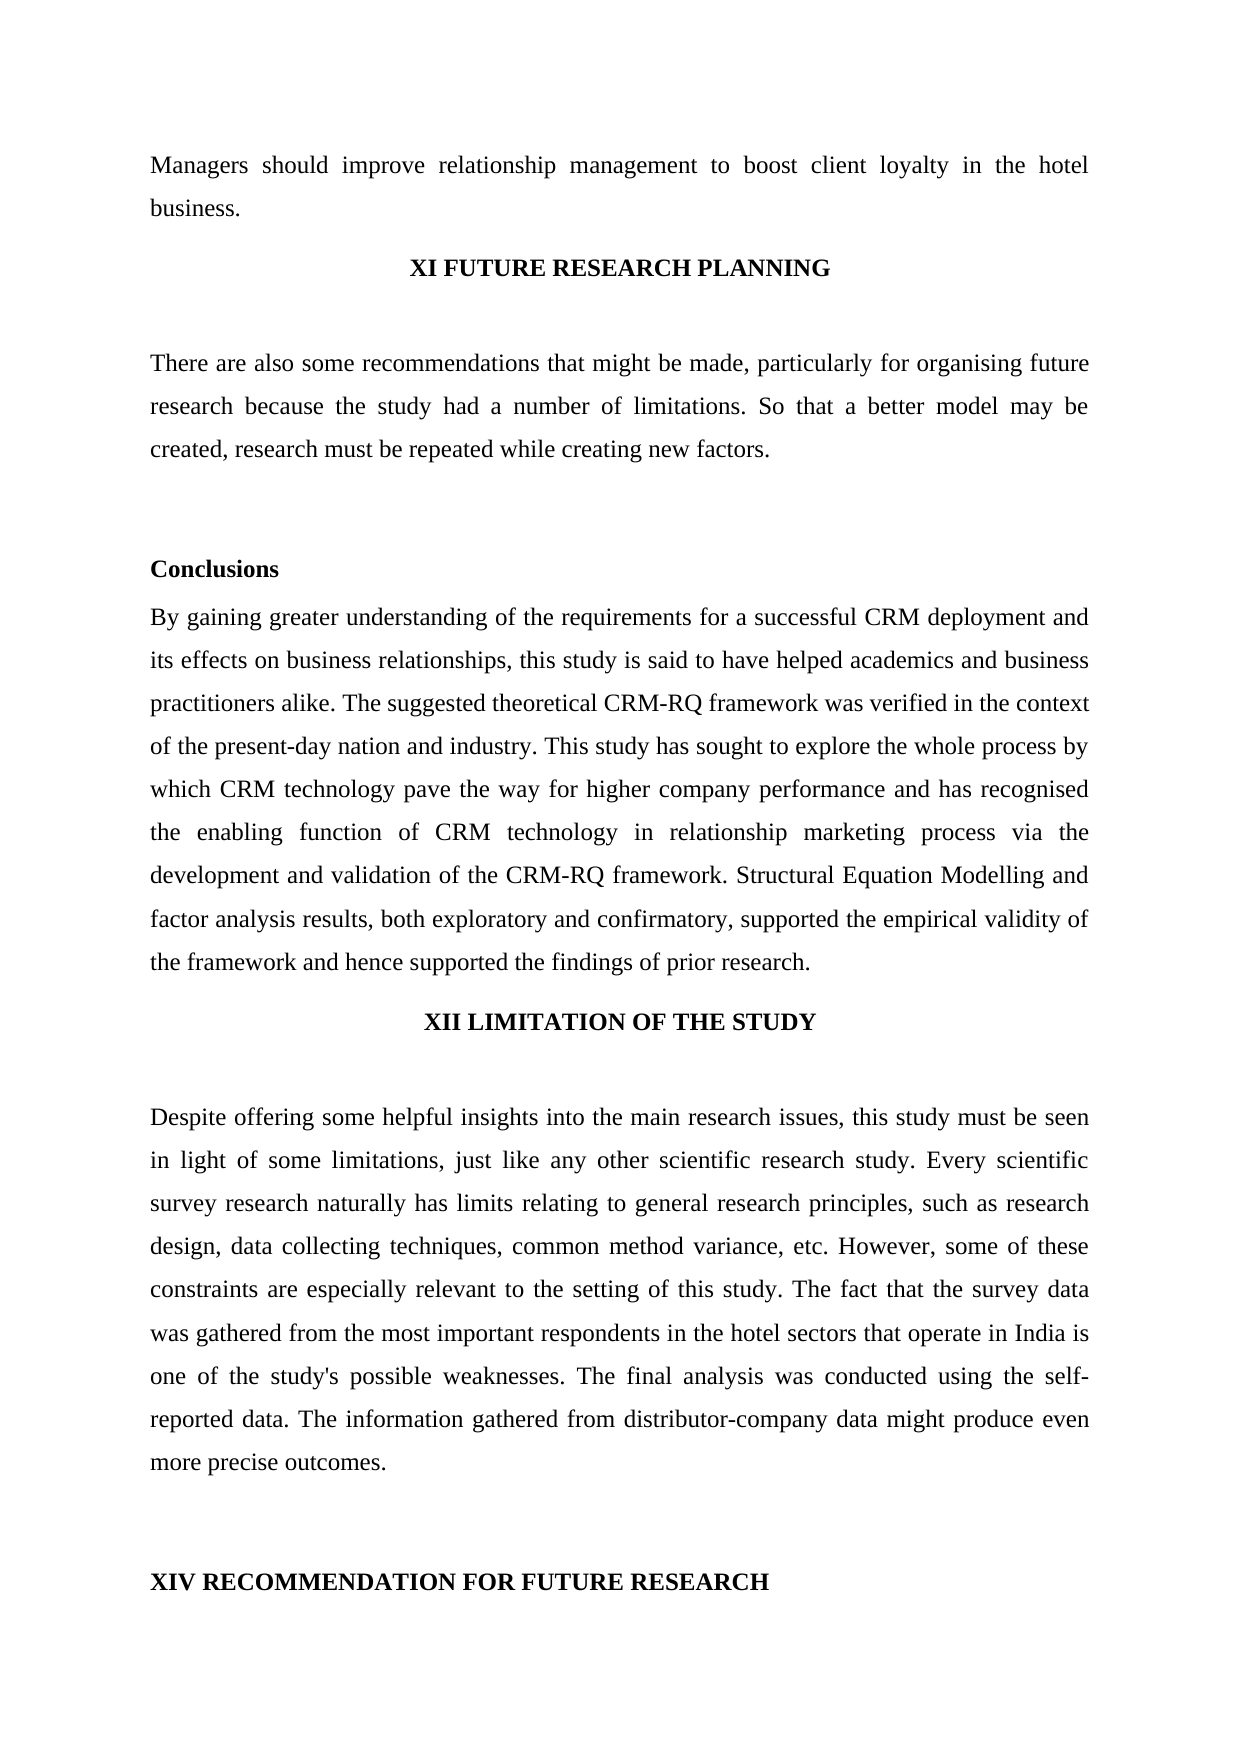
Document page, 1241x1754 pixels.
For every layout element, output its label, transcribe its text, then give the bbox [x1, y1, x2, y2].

text XII LIMITATION OF THE STUDY [150, 1007, 1090, 1035]
text XI FUTURE RESEARCH PLANNING [150, 253, 1090, 282]
text By gaining greater understanding of the requirements for a successful CRM deployment and its effects on business relationships, this study is said to have helped academics and business practitioners alike. The suggested theoretical CRM-RQ framework was verified in the context of the present-day nation and industry. This study has sought to explore the whole process by which CRM technology pave the way for higher company performance and has recognised the enabling function of CRM technology in relationship marketing process via the development and validation of the CRM-RQ framework. Structural Equation Modelling and factor analysis results, both exploratory and confirmatory, supported the empirical validity of the framework and hence supported the findings of prior research. [150, 602, 1090, 976]
text XIV RECOMMENDATION FOR FUTURE RESEARCH [150, 1567, 1090, 1595]
text There are also some recommendations that might be made, particularly for organising future research because the study had a number of limitations. So that a better model may be created, research must be repeated while creating new factors. [150, 348, 1090, 463]
text Managers should improve relationship management to boost client loyalty in the hotel business. [150, 150, 1090, 222]
text Conclusions [150, 554, 1090, 583]
text Despite offering some helpful insights into the main research issues, this study must be seen in light of some limitations, just like any other scientific research study. Every scientific survey research naturally has limits relating to general research principles, such as research design, data collecting techniques, common method variance, etc. However, some of these constraints are especially relevant to the setting of this study. The fact that the survey data was gathered from the most important respondents in the hotel sectors that operate in India is one of the study's possible weaknesses. The final analysis was conducted using the self-reported data. The information gathered from distributor-company data might produce even more precise outcomes. [150, 1102, 1090, 1476]
